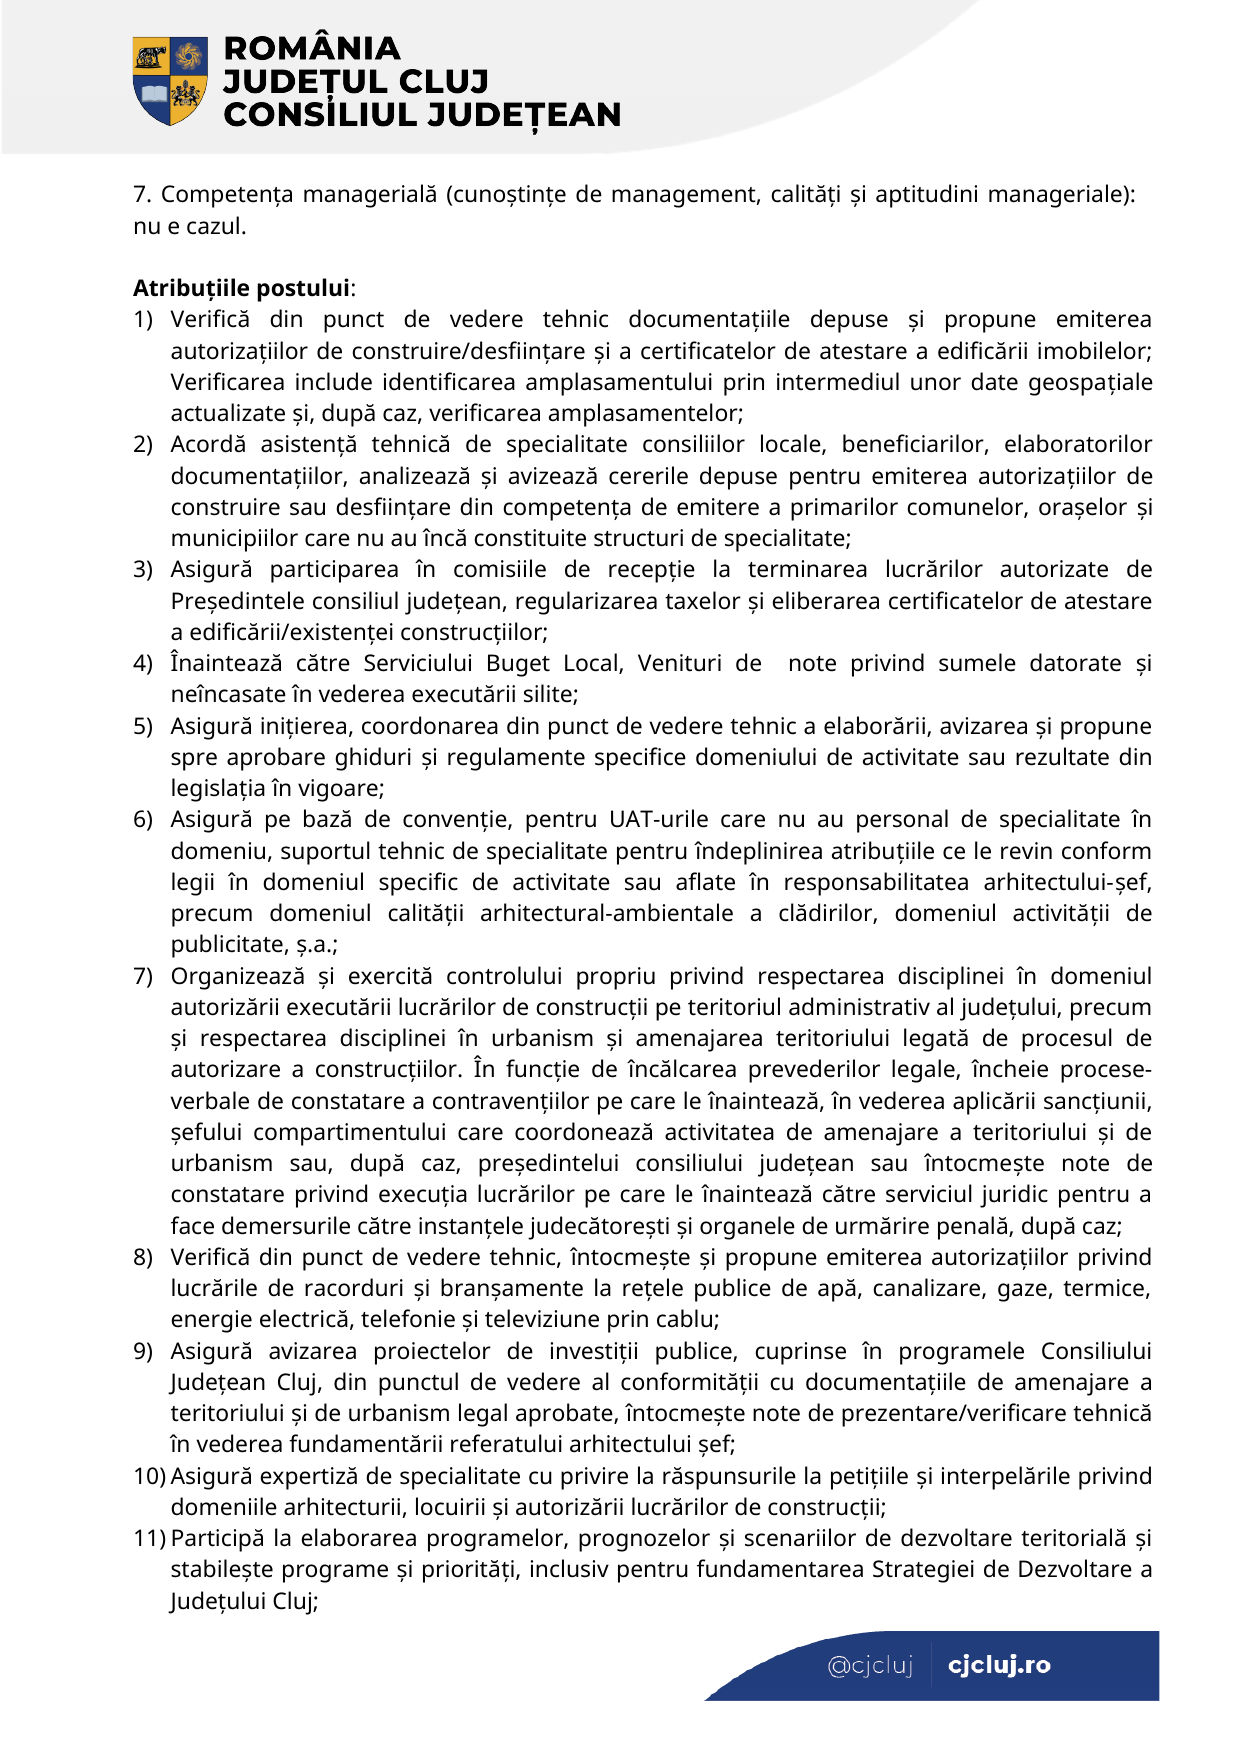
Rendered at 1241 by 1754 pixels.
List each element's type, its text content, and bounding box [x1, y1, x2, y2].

list Asigură expertiză de specialitate cu privire la răspunsurile la petiţiile și interpelările privind domeniile arhitecturii, locuirii și autorizării lucrărilor de construcții; [133, 1459, 1153, 1522]
text Atribuţiile postului: [133, 272, 1137, 303]
list Asigură participarea în comisiile de recepție la terminarea lucrărilor autorizate de Președintele consiliul județean, regularizarea taxelor și eliberarea certificatelor de atestare a edificării/existenței construcțiilor; [133, 553, 1153, 647]
picture [132, 29, 620, 135]
list Verifică din punct de vedere tehnic, întocmește şi propune emiterea autorizaţiilor privind lucrările de racorduri şi branşamente la reţele publice de apă, canalizare, gaze, termice, energie electrică, telefonie şi televiziune prin cablu; [133, 1241, 1153, 1334]
list Verifică din punct de vedere tehnic documentațiile depuse şi propune emiterea autorizațiilor de construire/desființare și a certificatelor de atestare a edificării imobilelor; Verificarea include identificarea amplasamentului prin intermediul unor date geospațiale actualizate și, după caz, verificarea amplasamentelor; [133, 303, 1153, 428]
list Asigură pe bază de convenție, pentru UAT-urile care nu au personal de specialitate în domeniu, suportul tehnic de specialitate pentru îndeplinirea atribuțiile ce le revin conform legii în domeniul specific de activitate sau aflate în responsabilitatea arhitectului-șef, precum domeniul calităţii arhitectural-ambientale a clădirilor, domeniul activității de publicitate, ș.a.; [133, 803, 1153, 959]
list Organizează şi exercită controlului propriu privind respectarea disciplinei în domeniul autorizării executării lucrărilor de construcţii pe teritoriul administrativ al judeţului, precum şi respectarea disciplinei în urbanism şi amenajarea teritoriului legată de procesul de autorizare a construcţiilor. În funcţie de încălcarea prevederilor legale, încheie procese-verbale de constatare a contravenţiilor pe care le înaintează, în vederea aplicării sancţiunii, şefului compartimentului care coordonează activitatea de amenajare a teritoriului şi de urbanism sau, după caz, preşedintelui consiliului judeţean sau întocmește note de constatare privind execuţia lucrărilor pe care le înaintează către serviciul juridic pentru a face demersurile către instanţele judecătoreşti şi organele de urmărire penală, după caz; [133, 959, 1153, 1241]
list Acordă asistenţă tehnică de specialitate consiliilor locale, beneficiarilor, elaboratorilor documentațiilor, analizează şi avizează cererile depuse pentru emiterea autorizațiilor de construire sau desființare din competenţa de emitere a primarilor comunelor, oraşelor și municipiilor care nu au încă constituite structuri de specialitate; [133, 428, 1153, 553]
list Asigură iniţierea, coordonarea din punct de vedere tehnic a elaborării, avizarea şi propune spre aprobare ghiduri și regulamente specifice domeniului de activitate sau rezultate din legislația în vigoare; [133, 709, 1153, 803]
list Asigură avizarea proiectelor de investiţii publice, cuprinse în programele Consiliului Județean Cluj, din punctul de vedere al conformităţii cu documentaţiile de amenajare a teritoriului şi de urbanism legal aprobate, întocmeşte note de prezentare/verificare tehnică în vederea fundamentării referatului arhitectului şef; [133, 1334, 1153, 1459]
picture [703, 1631, 1160, 1701]
text 7. Competenţa managerială (cunoştinţe de management, calităţi şi aptitudini manageriale): nu e cazul. [133, 178, 1137, 241]
list Participă la elaborarea programelor, prognozelor şi scenariilor de dezvoltare teritorială şi stabilește programe şi priorități, inclusiv pentru fundamentarea Strategiei de Dezvoltare a Județului Cluj; [133, 1522, 1153, 1616]
list Înaintează către Serviciului Buget Local, Venituri de note privind sumele datorate și neîncasate în vederea executării silite; [133, 647, 1153, 709]
